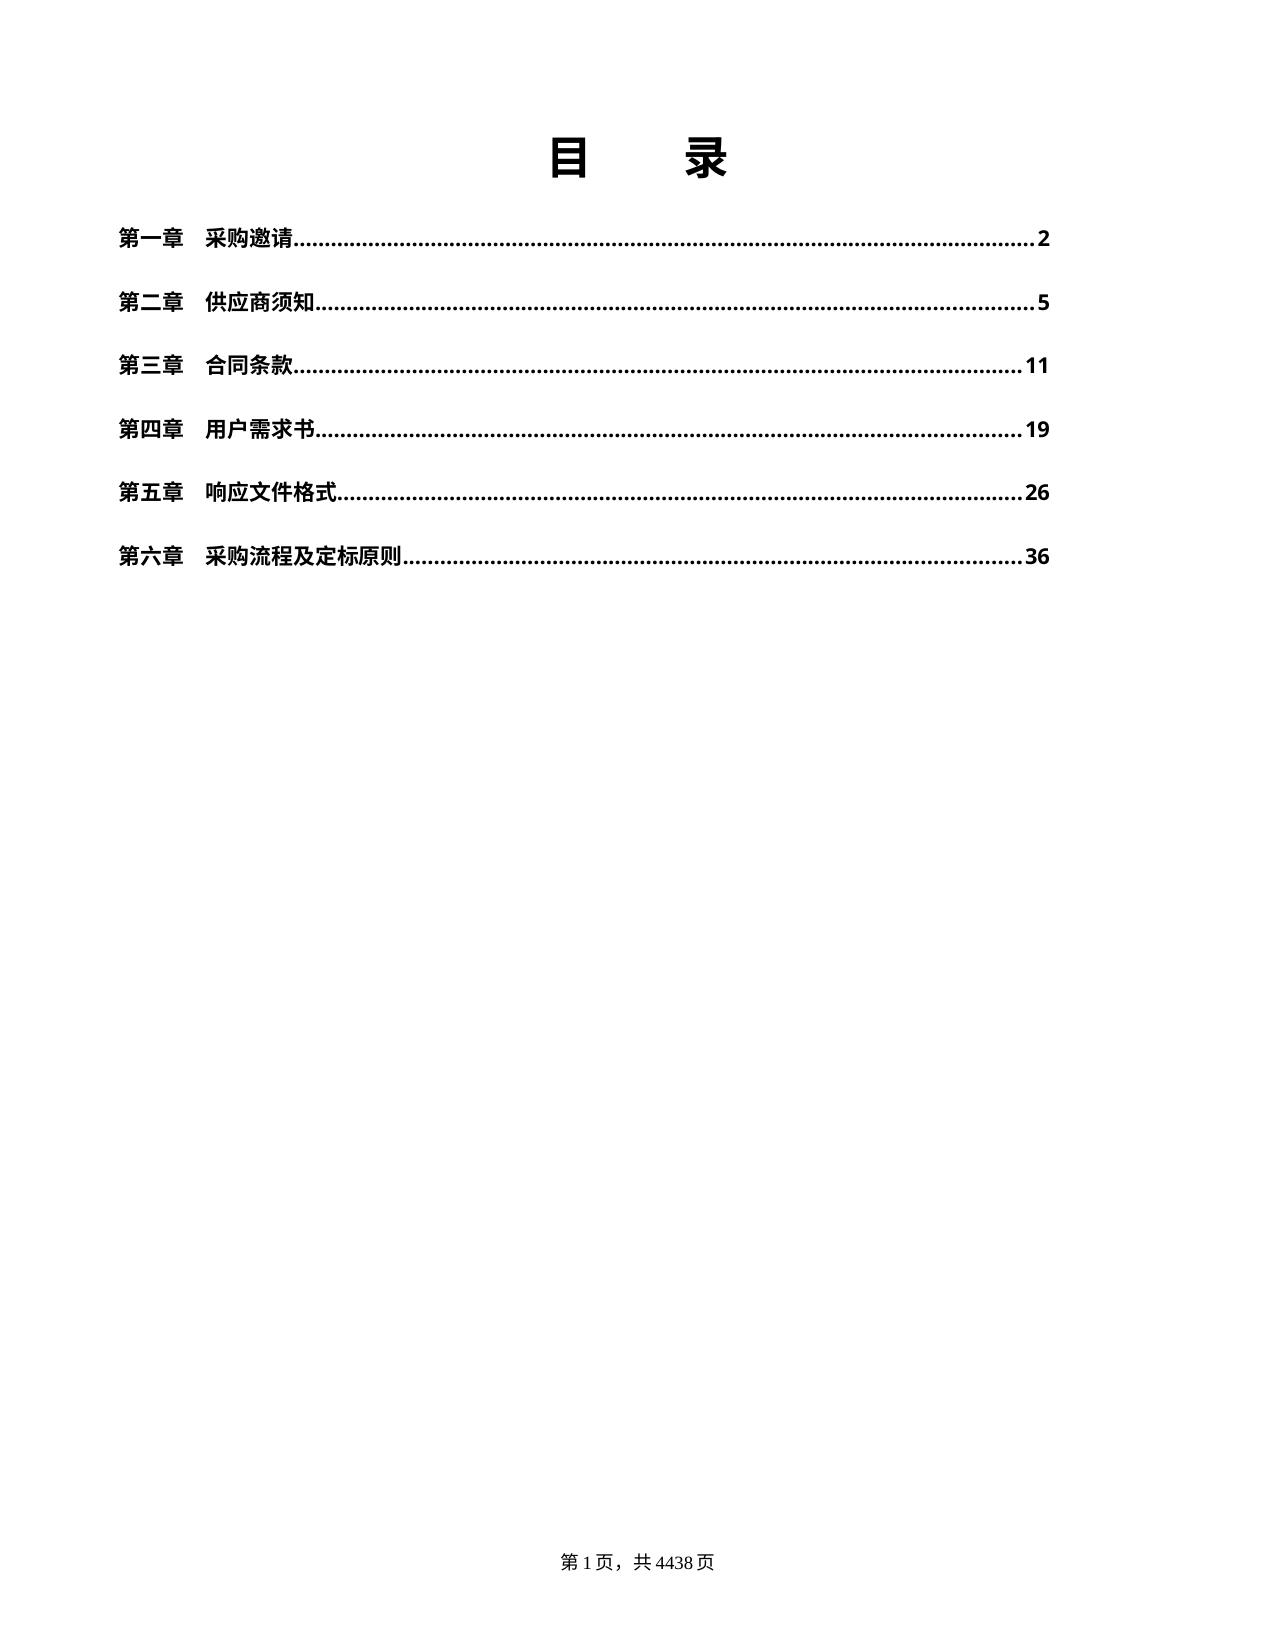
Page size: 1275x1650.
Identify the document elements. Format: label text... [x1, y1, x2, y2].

text 第三章 合同条款 11 [118, 348, 1157, 380]
text 第四章 用户需求书 19 [118, 412, 1157, 443]
text 目 录 [118, 122, 1157, 188]
text 第一章 采购邀请 2 [118, 221, 1157, 253]
text 第五章 响应文件格式 26 [118, 475, 1157, 507]
text 第六章 采购流程及定标原则 36 [118, 539, 1157, 571]
text 第二章 供应商须知 5 [118, 285, 1157, 316]
